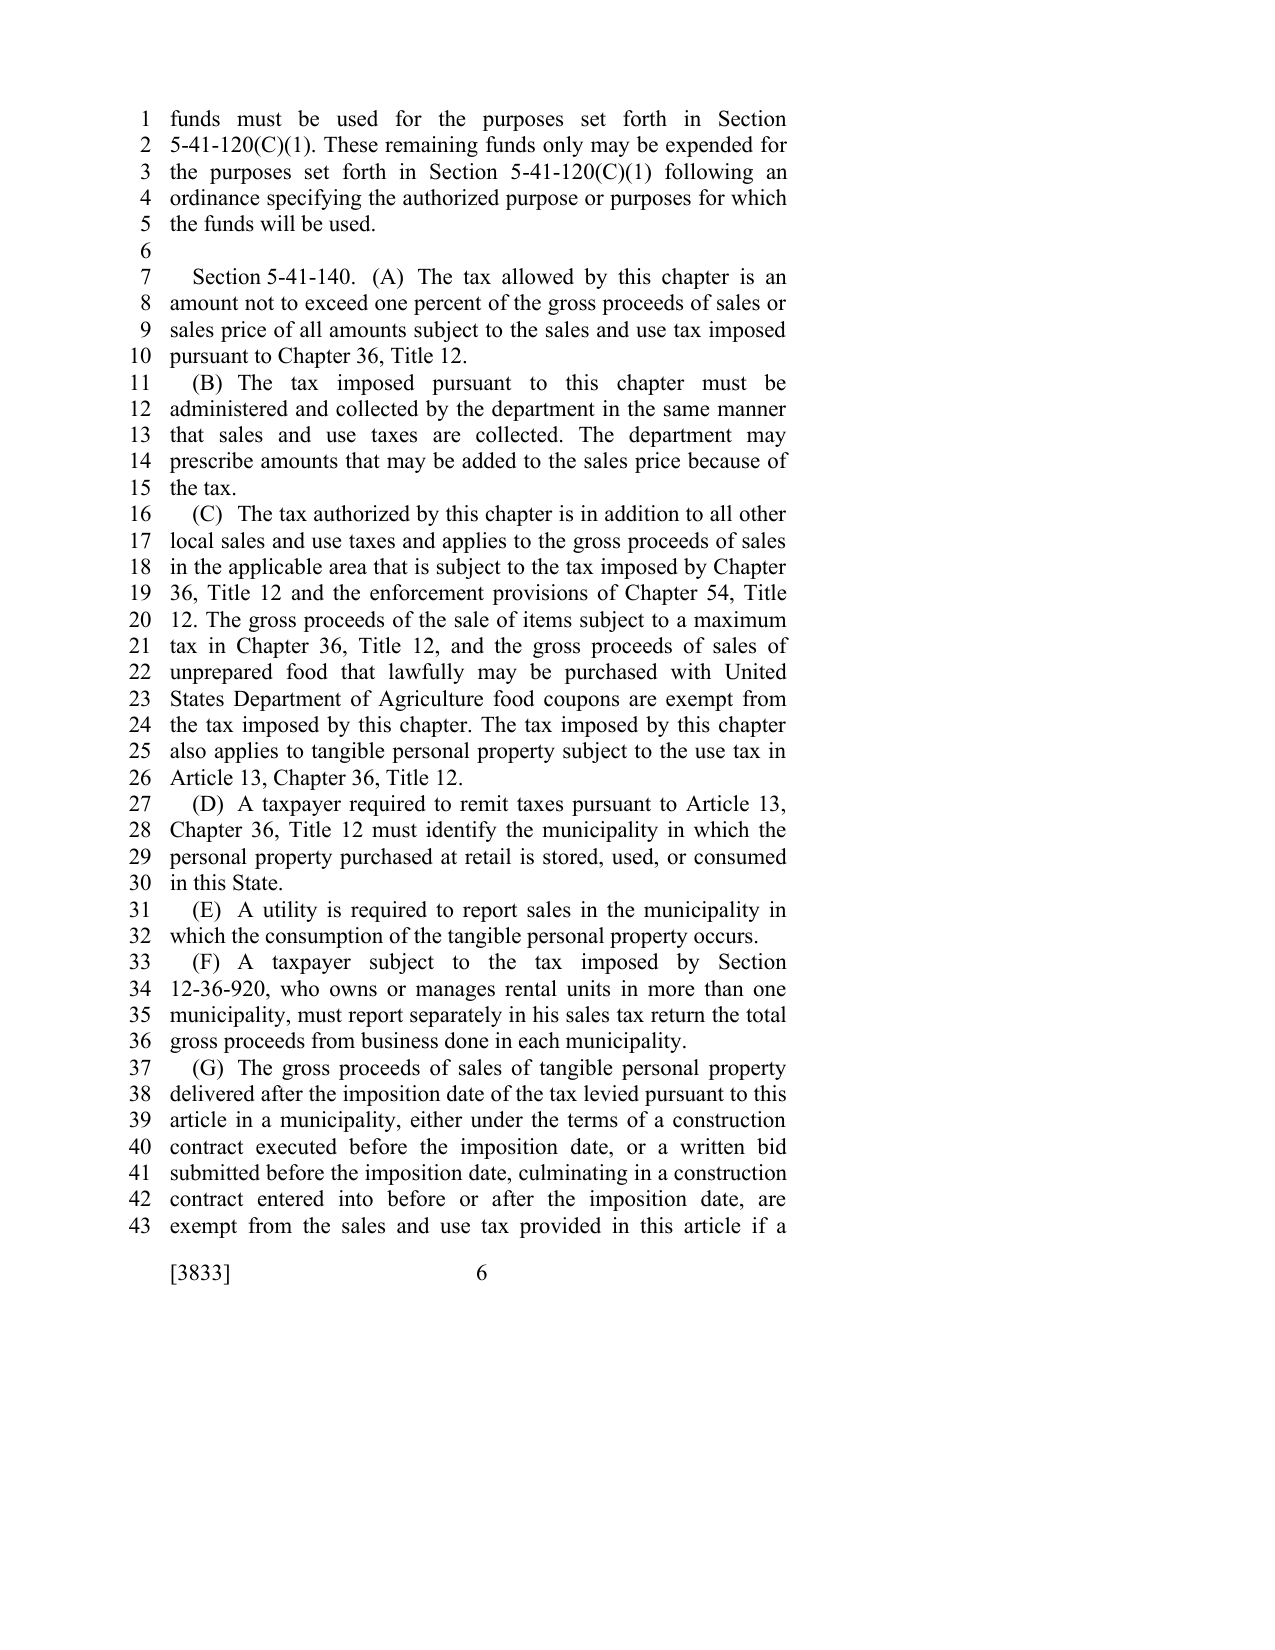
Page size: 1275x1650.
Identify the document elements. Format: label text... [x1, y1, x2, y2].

text Section 5-41-140. (A) The tax allowed by this chapter is an amount not to exceed one percent of the gross proceeds of sales or sales price of all amounts subject to the sales and use tax imposed pursuant to Chapter 36, Title 12. [169, 263, 787, 368]
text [169, 1054, 787, 1238]
text (C) The tax authorized by this chapter is in addition to all other local sales and use taxes and applies to the gross proceeds of sales in the applicable area that is subject to the tax imposed by Chapter 36, Title 12 and the enforcement provisions of Chapter 54, Title 12. The gross proceeds of the sale of items subject to a maximum tax in Chapter 36, Title 12, and the gross proceeds of sales of unprepared food that lawfully may be purchased with United States Department of Agriculture food coupons are exempt from the tax imposed by this chapter. The tax imposed by this chapter also applies to tangible personal property subject to the use tax in Article 13, Chapter 36, Title 12. [169, 500, 787, 790]
text (E) A utility is required to report sales in the municipality in which the consumption of the tangible personal property occurs. [169, 896, 787, 948]
text (F) A taxpayer subject to the tax imposed by Section 12-36-920, who owns or manages rental units in more than one municipality, must report separately in his sales tax return the total gross proceeds from business done in each municipality. [169, 948, 787, 1054]
text (B) The tax imposed pursuant to this chapter must be administered and collected by the department in the same manner that sales and use taxes are collected. The department may prescribe amounts that may be added to the sales price because of the tax. [169, 368, 787, 500]
text (D) A taxpayer required to remit taxes pursuant to Article 13, Chapter 36, Title 12 must identify the municipality in which the personal property purchased at retail is stored, used, or consumed in this State. [169, 790, 787, 896]
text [169, 105, 787, 237]
